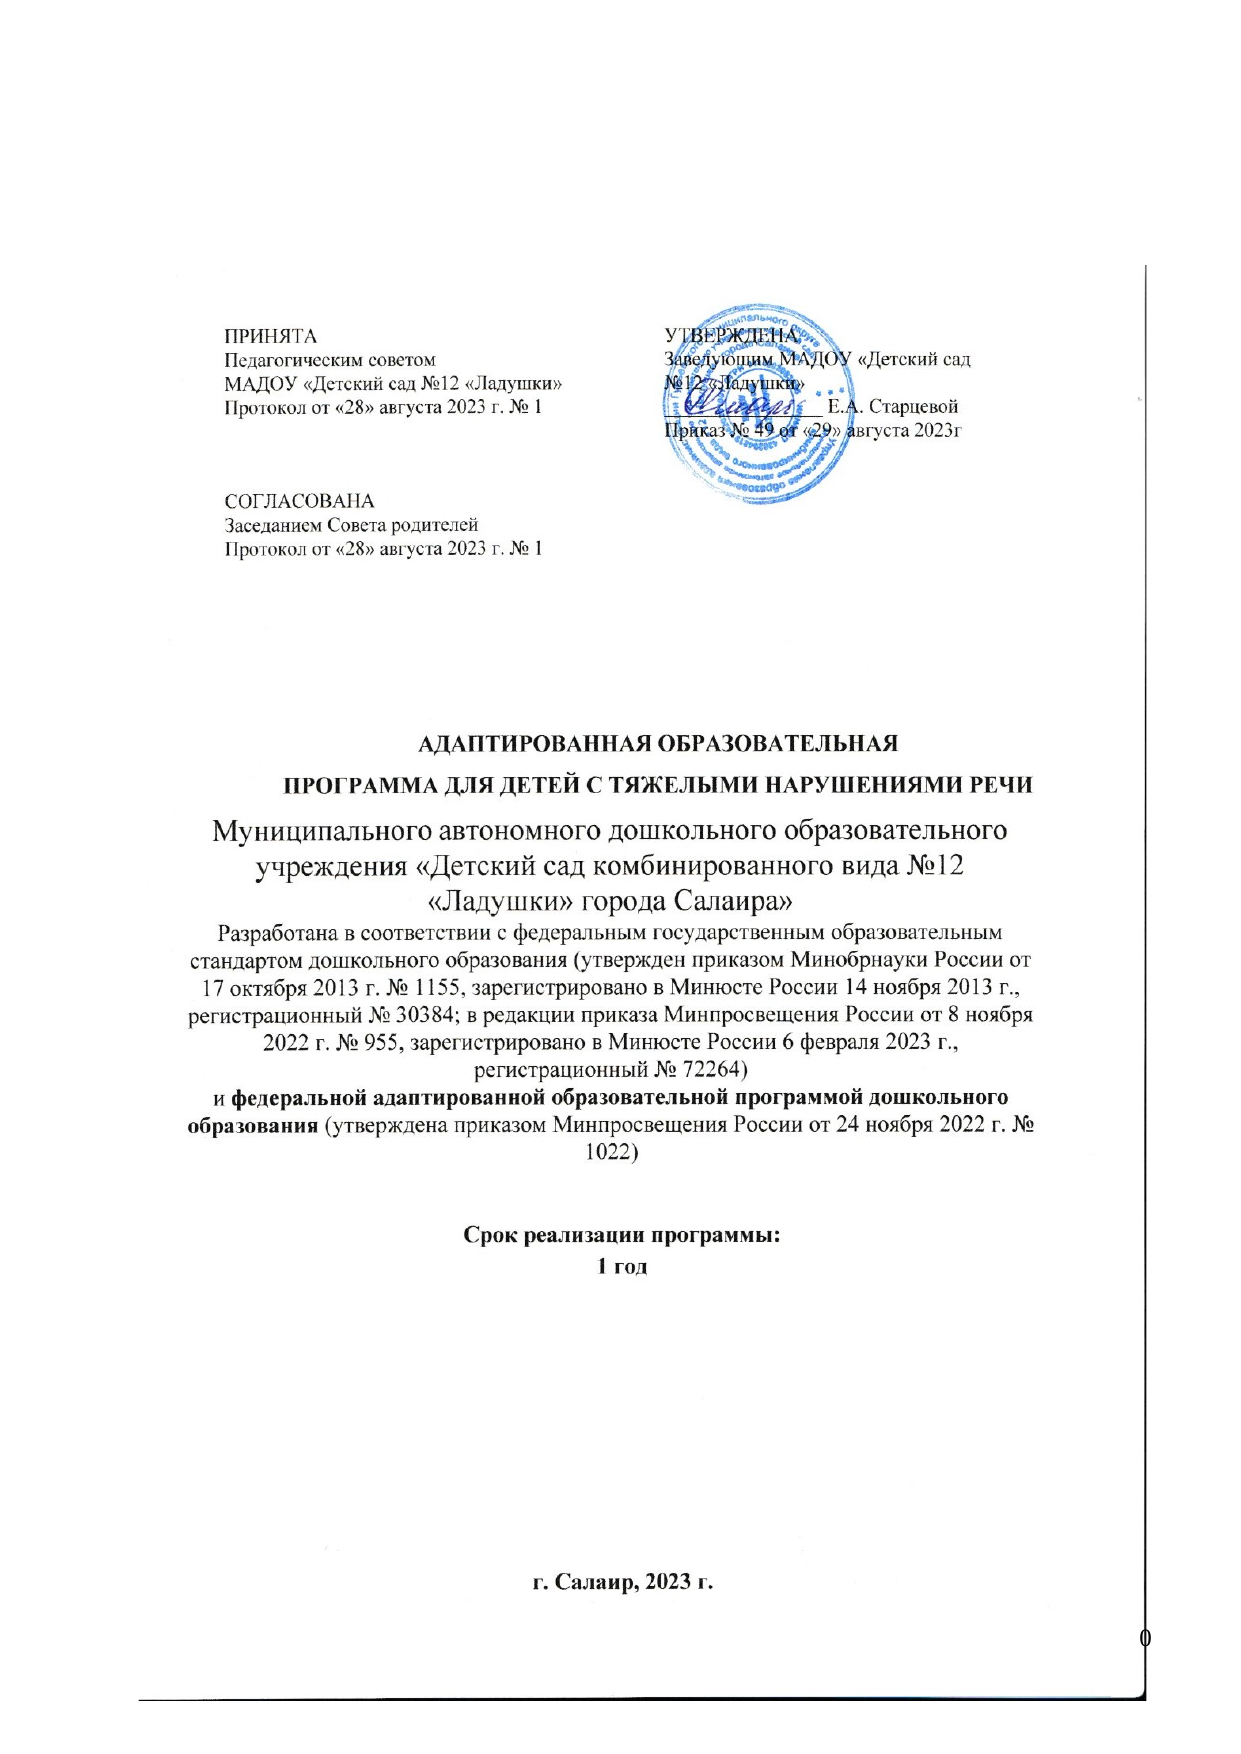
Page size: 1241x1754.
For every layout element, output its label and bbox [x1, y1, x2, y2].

picture [138, 265, 1147, 1701]
